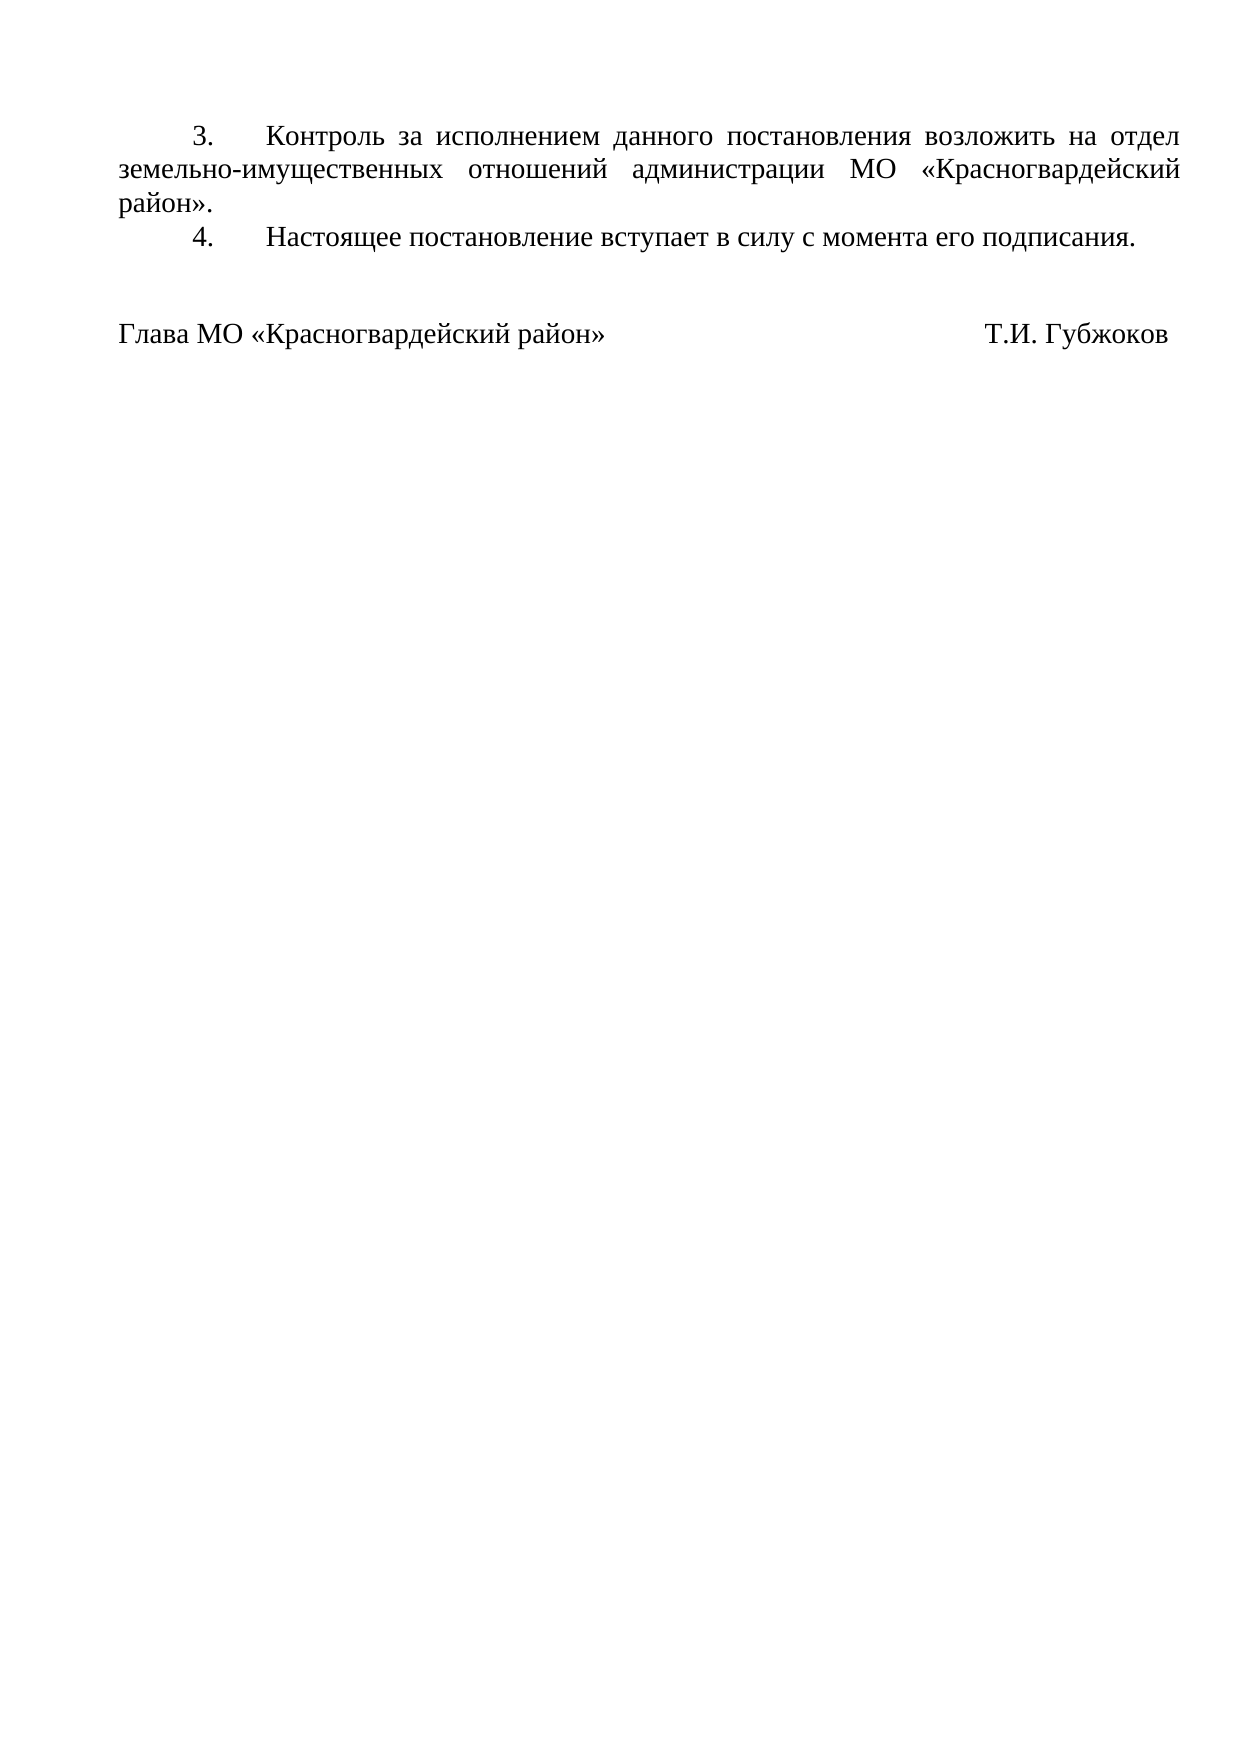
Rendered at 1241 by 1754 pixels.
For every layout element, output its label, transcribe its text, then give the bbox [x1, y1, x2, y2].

text Глава МО «Красногвардейский район» Т.И. Губжоков [118, 316, 1231, 350]
list Контроль за исполнением данного постановления возложить на отдел земельно-имущественных отношений администрации МО «Красногвардейский район». [118, 118, 1181, 219]
list Настоящее постановление вступает в силу с момента его подписания. [118, 219, 1181, 252]
